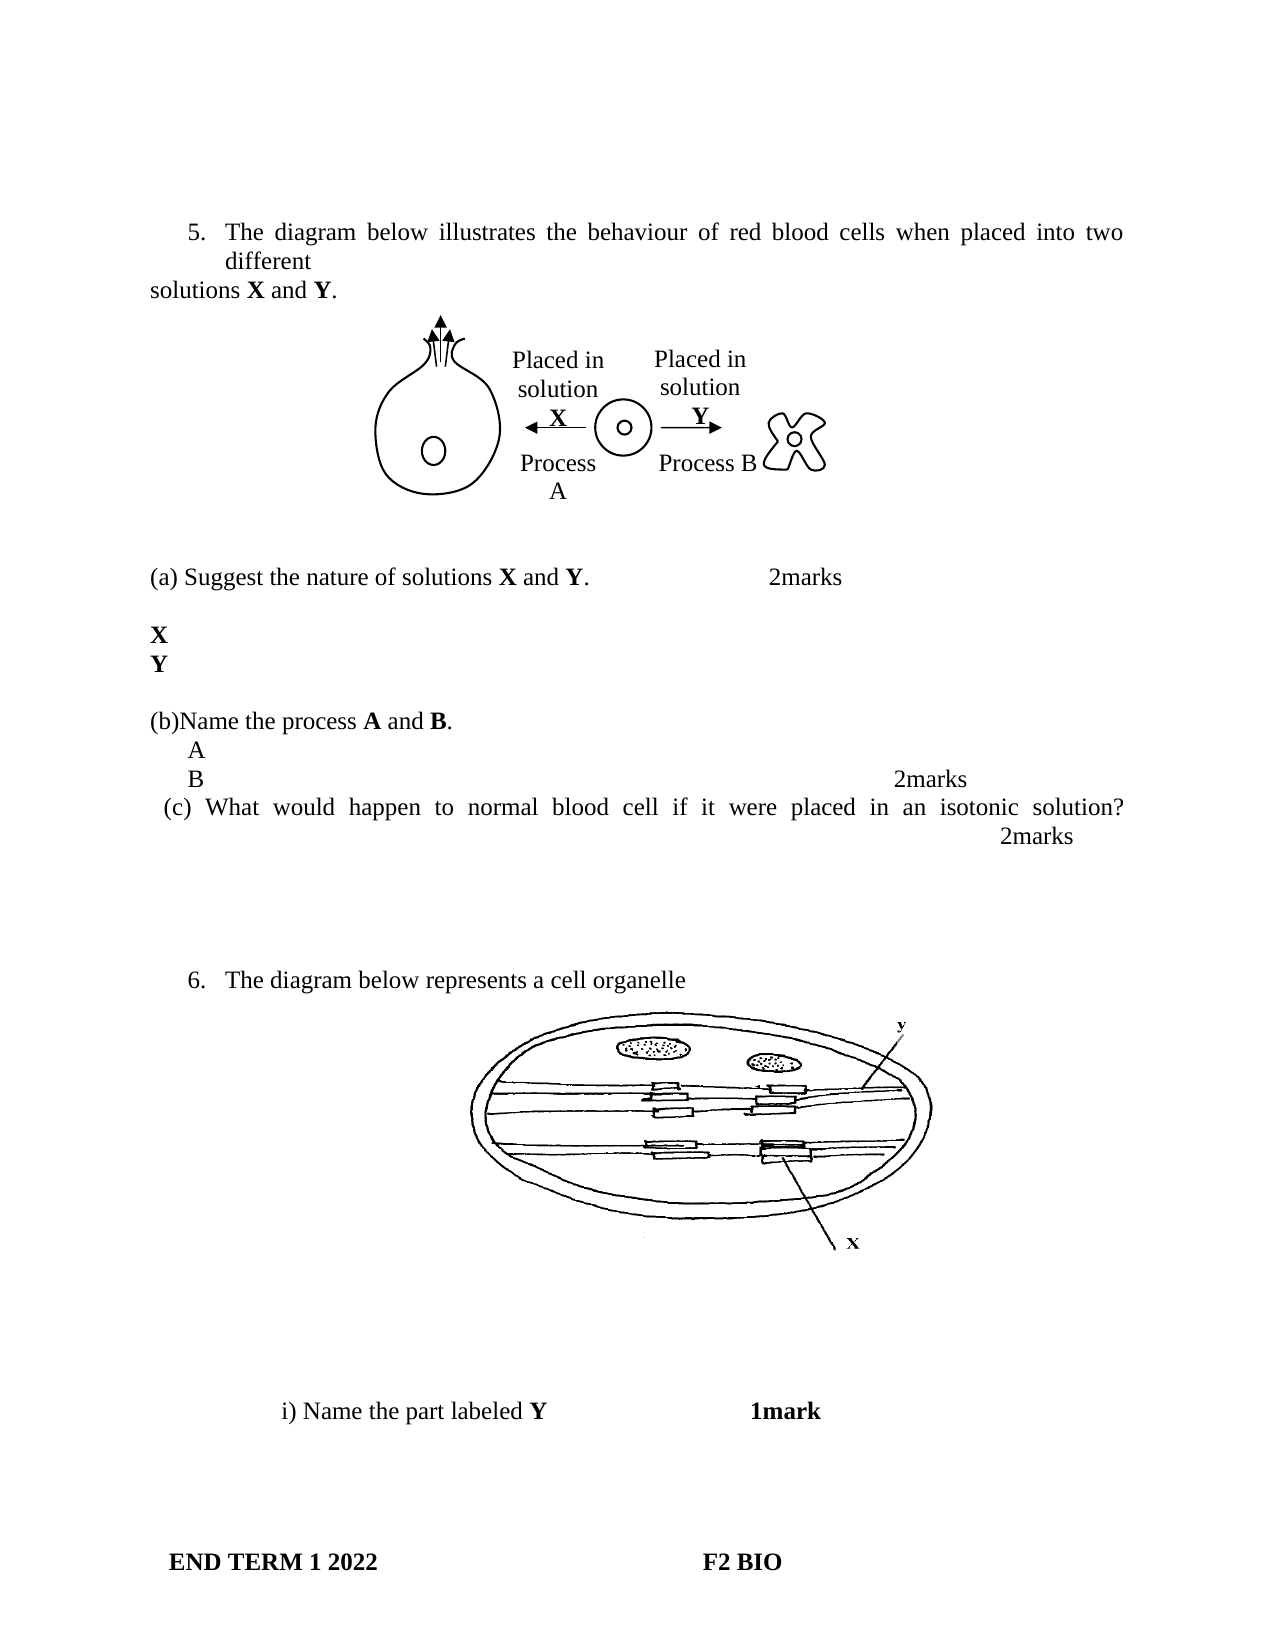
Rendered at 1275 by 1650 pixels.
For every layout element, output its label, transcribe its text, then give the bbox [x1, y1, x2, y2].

text A [187, 735, 1125, 764]
text X [150, 620, 1125, 649]
text (c) What would happen to normal blood cell if it were placed in an isotonic solution? 2marks [150, 792, 1125, 850]
text (a) Suggest the nature of solutions X and Y. 2marks [150, 562, 1125, 591]
picture [464, 998, 934, 1256]
text (b)Name the process A and B. [150, 706, 1125, 735]
text i) Name the part labeled Y 1mark [150, 1396, 1125, 1454]
text B 2marks [187, 764, 1125, 792]
text solutions X and Y. [150, 275, 1125, 304]
text Y [150, 649, 1125, 677]
list The diagram below illustrates the behaviour of red blood cells when placed into two different [187, 217, 1125, 275]
list The diagram below represents a cell organelle [187, 965, 1125, 994]
